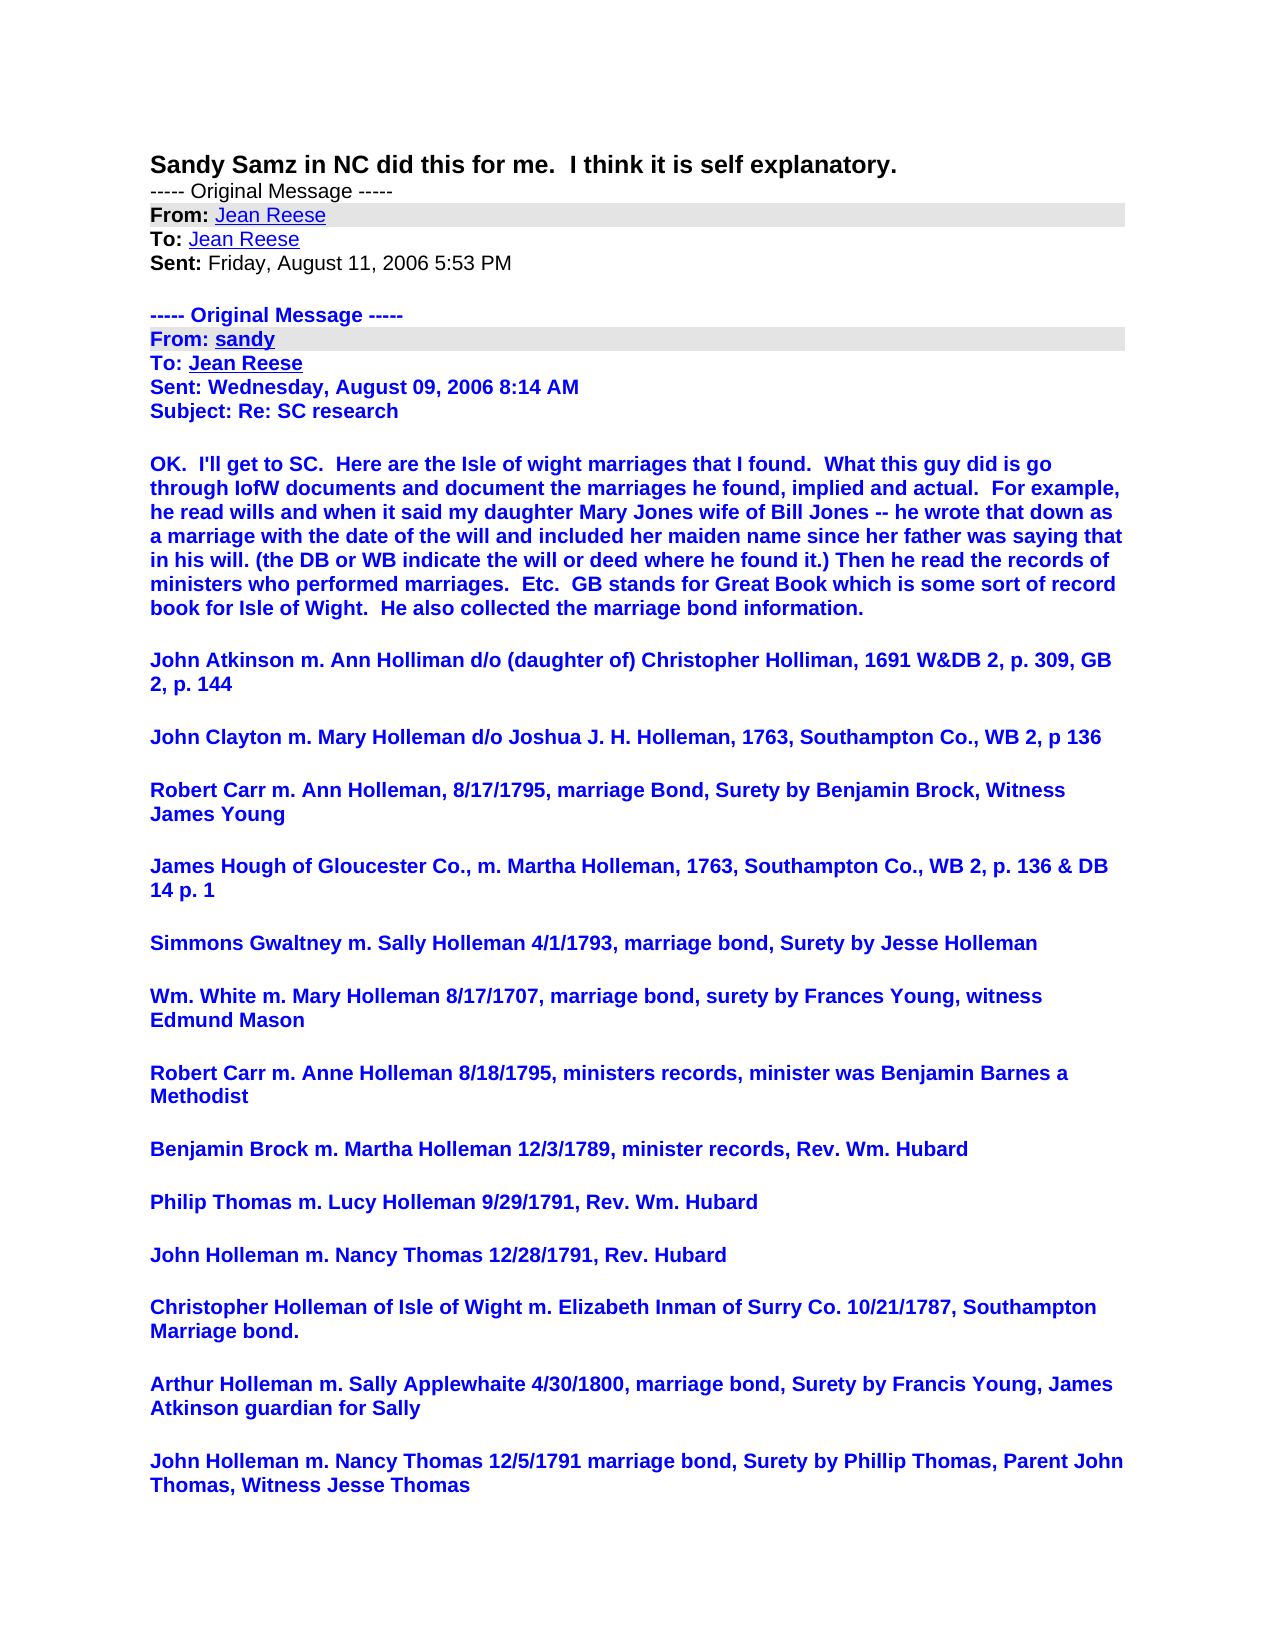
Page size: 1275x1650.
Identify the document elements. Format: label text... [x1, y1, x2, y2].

text ----- Original Message ----- [150, 179, 1125, 203]
text John Clayton m. Mary Holleman d/o Joshua J. H. Holleman, 1763, Southampton Co., WB 2, p 136 [150, 725, 1125, 749]
text Arthur Holleman m. Sally Applewhaite 4/30/1800, marriage bond, Surety by Francis Young, James Atkinson guardian for Sally [150, 1372, 1125, 1420]
text Philip Thomas m. Lucy Holleman 9/29/1791, Rev. Wm. Hubard [150, 1190, 1125, 1214]
text John Holleman m. Nancy Thomas 12/5/1791 marriage bond, Surety by Phillip Thomas, Parent John Thomas, Witness Jesse Thomas [150, 1448, 1125, 1496]
text OK. I'll get to SC. Here are the Isle of wight marriages that I found. What this guy did is go through IofW documents and document the marriages he found, implied and actual. For example, he read wills and when it said my daughter Mary Jones wife of Bill Jones -- he wrote that down as a marriage with the date of the will and included her maiden name since her father was saying that in his will. (the DB or WB indicate the will or deed where he found it.) Then he read the records of ministers who performed marriages. Etc. GB stands for Great Book which is some sort of record book for Isle of Wight. He also collected the marriage bond information. [150, 452, 1125, 619]
text Sent: Friday, August 11, 2006 5:53 PM [150, 251, 1125, 274]
text Robert Carr m. Ann Holleman, 8/17/1795, marriage Bond, Surety by Benjamin Brock, Witness James Young [150, 778, 1125, 826]
text Benjamin Brock m. Martha Holleman 12/3/1789, minister records, Rev. Wm. Hubard [150, 1137, 1125, 1161]
text James Hough of Gloucester Co., m. Martha Holleman, 1763, Southampton Co., WB 2, p. 136 & DB 14 p. 1 [150, 854, 1125, 902]
text From: Jean Reese [150, 203, 1125, 227]
text To: Jean Reese [150, 227, 1125, 251]
text Wm. White m. Mary Holleman 8/17/1707, marriage bond, surety by Frances Young, witness Edmund Mason [150, 984, 1125, 1032]
text ----- Original Message ----- [150, 303, 1125, 327]
text John Holleman m. Nancy Thomas 12/28/1791, Rev. Hubard [150, 1242, 1125, 1266]
text Simmons Gwaltney m. Sally Holleman 4/1/1793, marriage bond, Surety by Jesse Holleman [150, 931, 1125, 955]
text To: Jean Reese [150, 351, 1125, 375]
text Robert Carr m. Anne Holleman 8/18/1795, ministers records, minister was Benjamin Barnes a Methodist [150, 1060, 1125, 1108]
text From: sandy [150, 327, 1125, 351]
text John Atkinson m. Ann Holliman d/o (daughter of) Christopher Holliman, 1691 W&DB 2, p. 309, GB 2, p. 144 [150, 648, 1125, 696]
text Sent: Wednesday, August 09, 2006 8:14 AM [150, 375, 1125, 399]
text Subject: Re: SC research [150, 399, 1125, 423]
text Christopher Holleman of Isle of Wight m. Elizabeth Inman of Surry Co. 10/21/1787, Southampton Marriage bond. [150, 1295, 1125, 1343]
text Sandy Samz in NC did this for me. I think it is self explanatory. [150, 150, 1125, 179]
